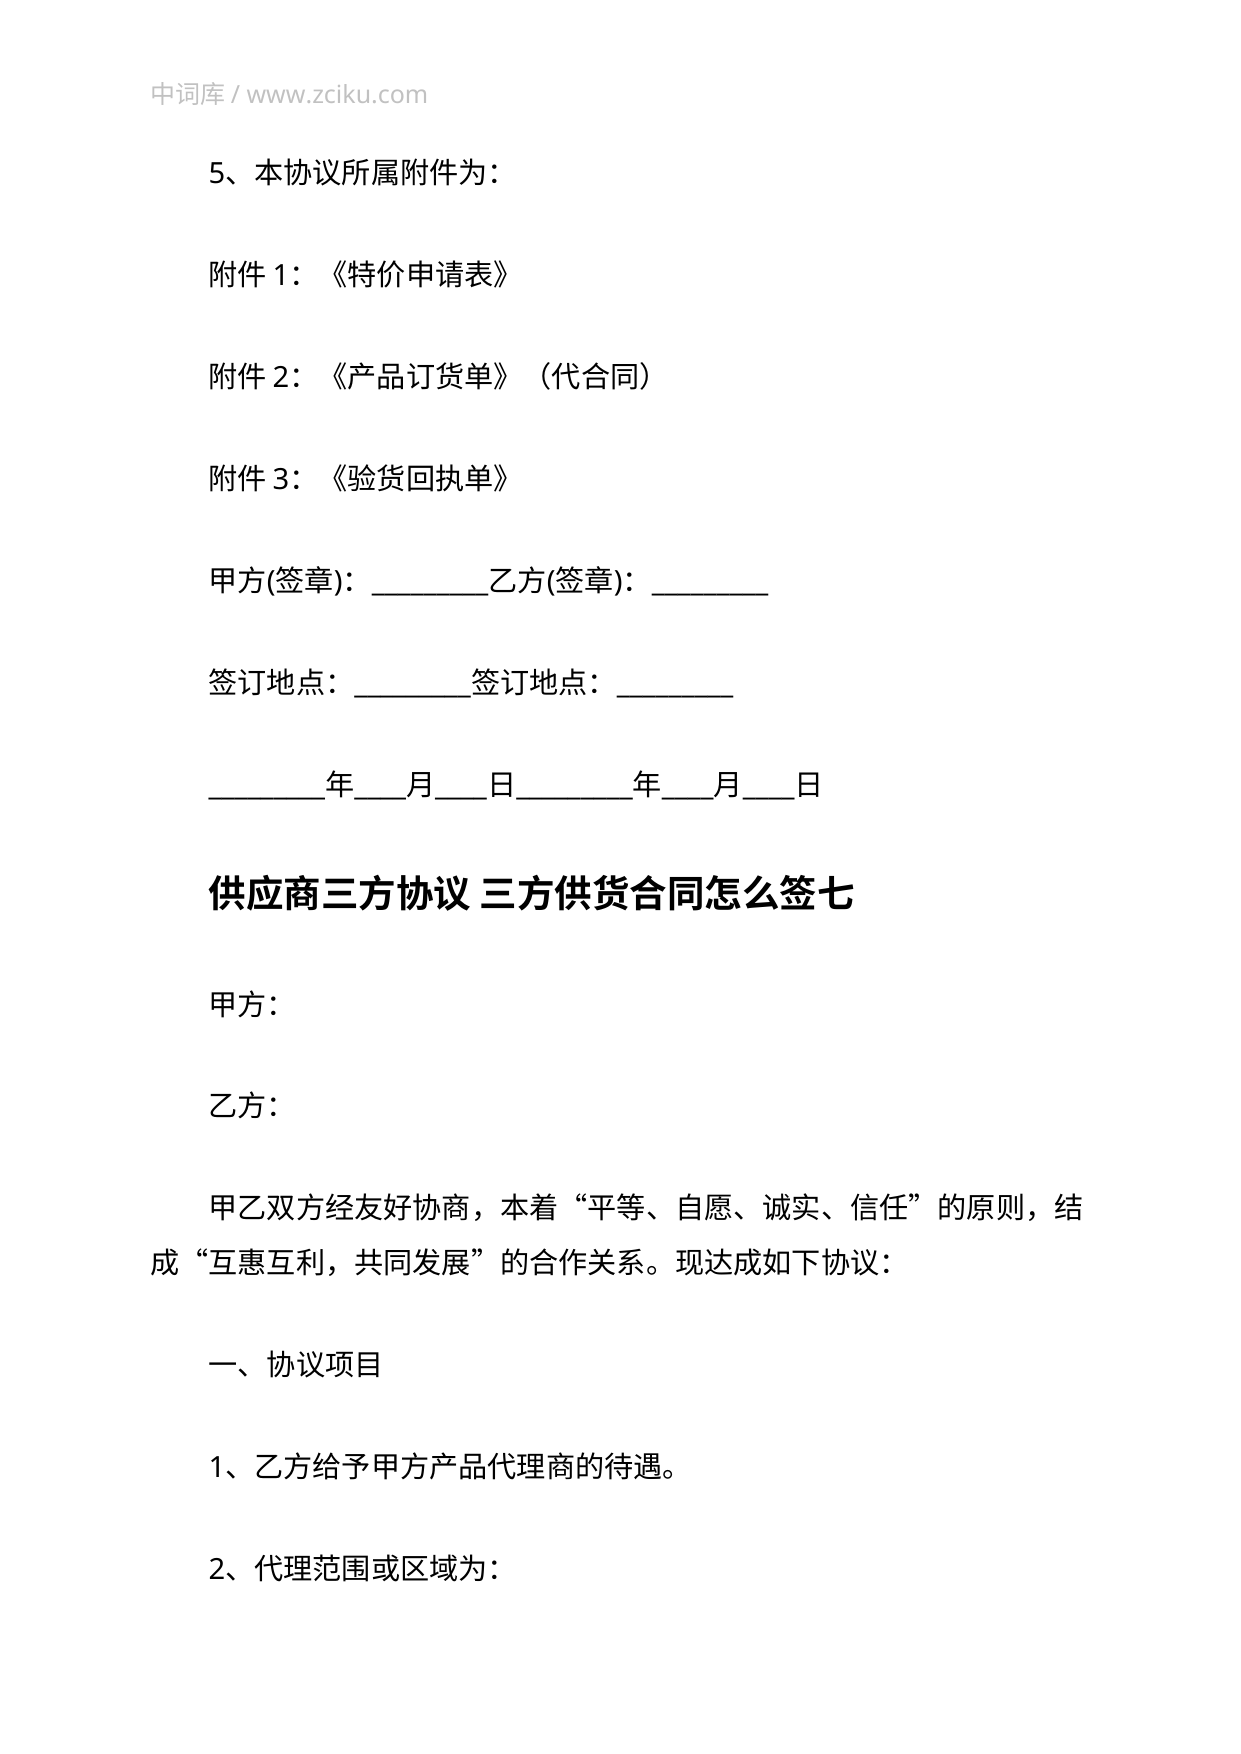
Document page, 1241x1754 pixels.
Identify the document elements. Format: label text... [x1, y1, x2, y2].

text 甲乙双方经友好协商，本着“平等、自愿、诚实、信任”的原则，结成“互惠互利，共同发展”的合作关系。现达成如下协议： [150, 1185, 1090, 1282]
text 甲方： [150, 981, 1090, 1023]
text 附件1：《特价申请表》 [150, 252, 1090, 294]
text _________年____月____日_________年____月____日 [150, 762, 1090, 804]
text 1、乙方给予甲方产品代理商的待遇。 [150, 1443, 1090, 1486]
text 2、代理范围或区域为： [150, 1545, 1090, 1588]
text 5、本协议所属附件为： [150, 150, 1090, 192]
text 签订地点：_________签订地点：_________ [150, 660, 1090, 702]
text 附件2：《产品订货单》（代合同） [150, 354, 1090, 396]
text 乙方： [150, 1083, 1090, 1125]
text 一、协议项目 [150, 1341, 1090, 1384]
text 附件3：《验货回执单》 [150, 456, 1090, 498]
text 甲方(签章)：_________乙方(签章)：_________ [150, 558, 1090, 600]
text 供应商三方协议 三方供货合同怎么签七 [150, 864, 1090, 918]
